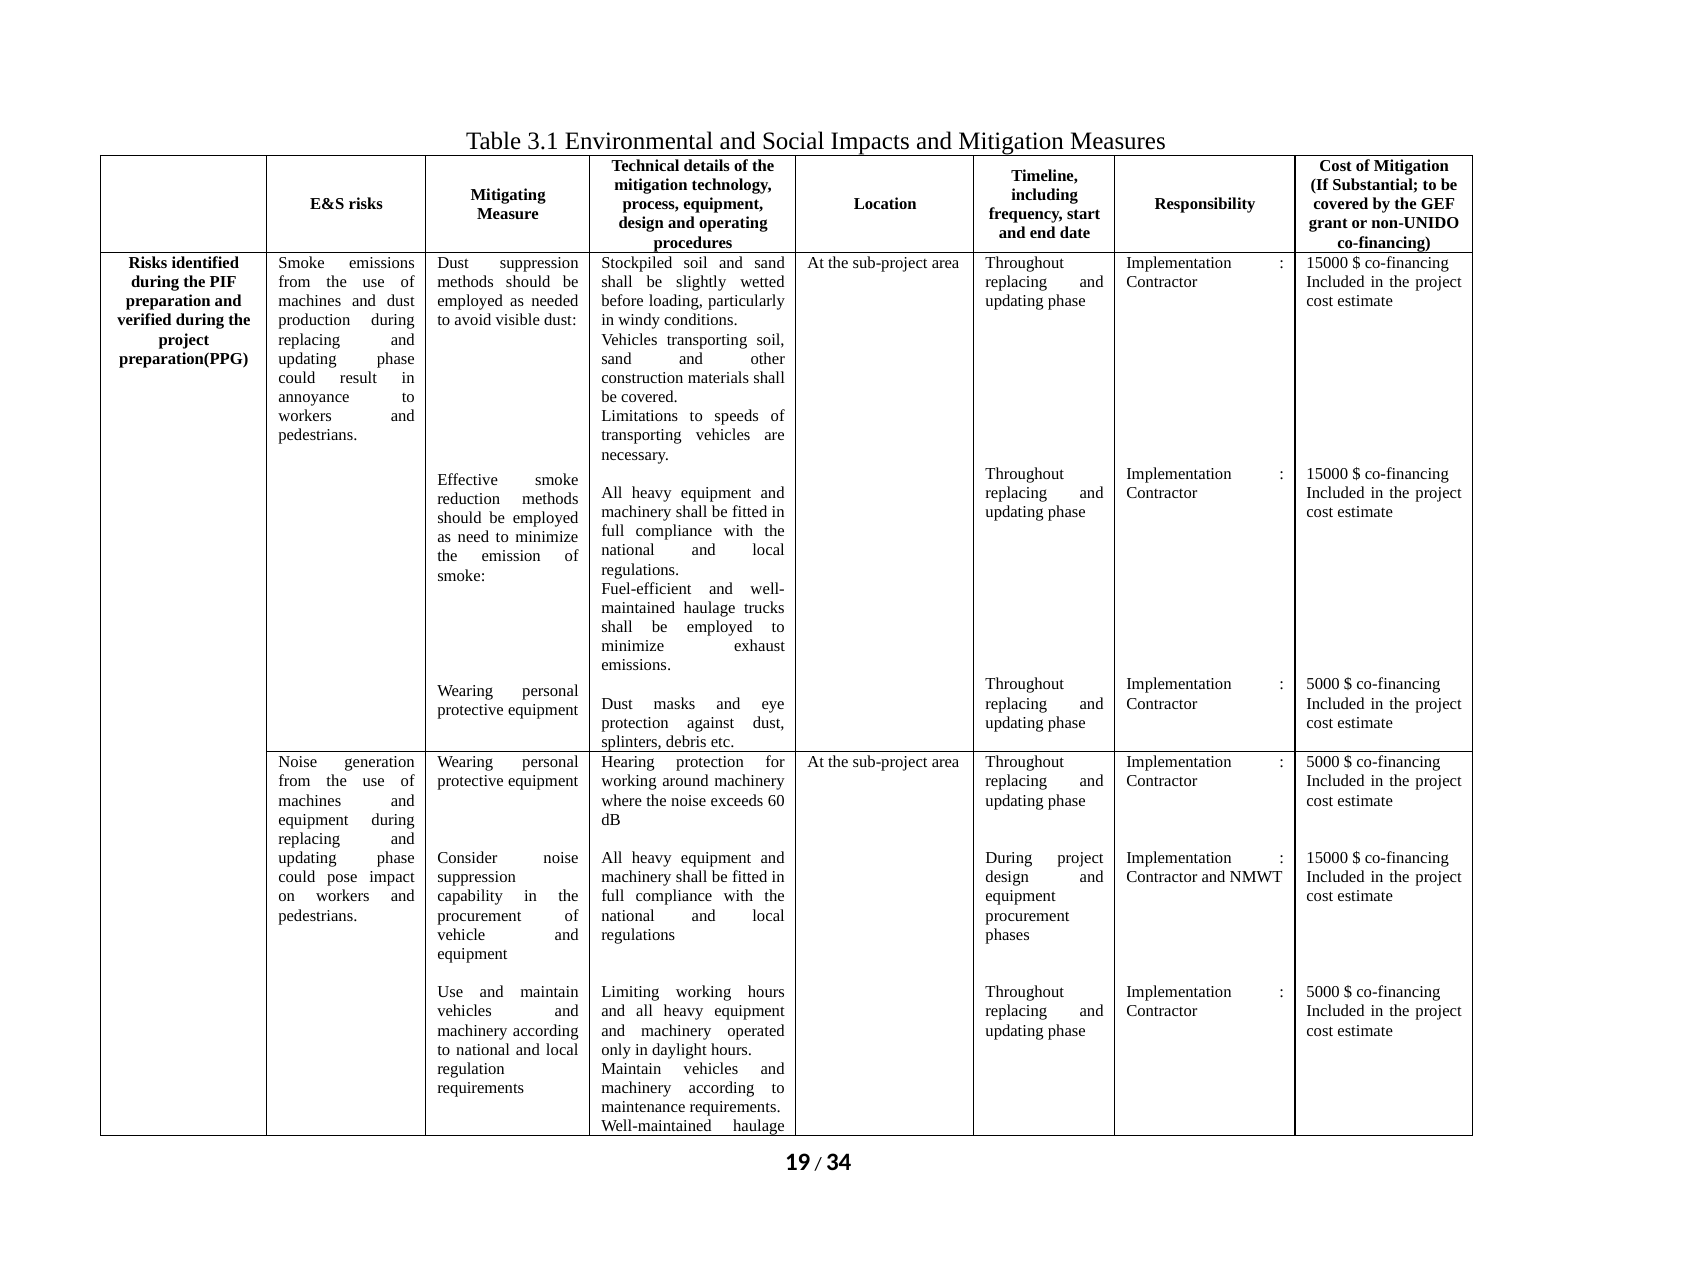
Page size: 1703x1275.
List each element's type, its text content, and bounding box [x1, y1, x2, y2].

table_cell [267, 752, 425, 1135]
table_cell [796, 752, 973, 1135]
table_header Mitigating Measure [426, 156, 589, 252]
text Table 3.1 Environmental and Social Impacts and Mitigation Measures [51, 126, 1581, 155]
table_header Timeline, including frequency, start and end date [974, 156, 1114, 252]
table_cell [426, 752, 589, 1135]
table_cell At the sub-project area [796, 253, 973, 751]
table_cell Risks identified during the PIF preparation and verified during the project preparation(PPG) [101, 253, 266, 1135]
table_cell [974, 752, 1114, 1135]
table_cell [1296, 752, 1472, 1135]
table_header Cost of Mitigation (If Substantial; to be covered by the GEF grant or non-UNIDO co-financing) [1296, 156, 1472, 252]
table_cell 15000 $ co-financing Included in the project cost estimate 15000 $ co-financing Included in the project cost estimate 5000 $ co-financing Included in the project cost estimate [1296, 253, 1472, 751]
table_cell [590, 752, 795, 1135]
table_header Location [796, 156, 973, 252]
table_cell Stockpiled soil and sand shall be slightly wetted before loading, particularly in windy conditions. Vehicles transporting soil, sand and other construction materials shall be covered. Limitations to speeds of transporting vehicles are necessary. All heavy equipment and machinery shall be fitted in full compliance with the national and local regulations. Fuel-efficient and well-maintained haulage trucks shall be employed to minimize exhaust emissions. Dust masks and eye protection against dust, splinters, debris etc. [590, 253, 795, 751]
table_cell Implementation : Contractor Implementation : Contractor Implementation : Contractor [1115, 253, 1294, 751]
table_header Technical details of the mitigation technology, process, equipment, design and operating procedures [590, 156, 795, 252]
table_header [101, 156, 266, 252]
table_cell Smoke emissions from the use of machines and dust production during replacing and updating phase could result in annoyance to workers and pedestrians. [267, 253, 425, 751]
table_header Responsibility [1115, 156, 1294, 252]
table_header E&S risks [267, 156, 425, 252]
table_cell Throughout replacing and updating phase Throughout replacing and updating phase Throughout replacing and updating phase [974, 253, 1114, 751]
table_cell Dust suppression methods should be employed as needed to avoid visible dust: Effective smoke reduction methods should be employed as need to minimize the emission of smoke: Wearing personal protective equipment [426, 253, 589, 751]
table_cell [1115, 752, 1294, 1135]
